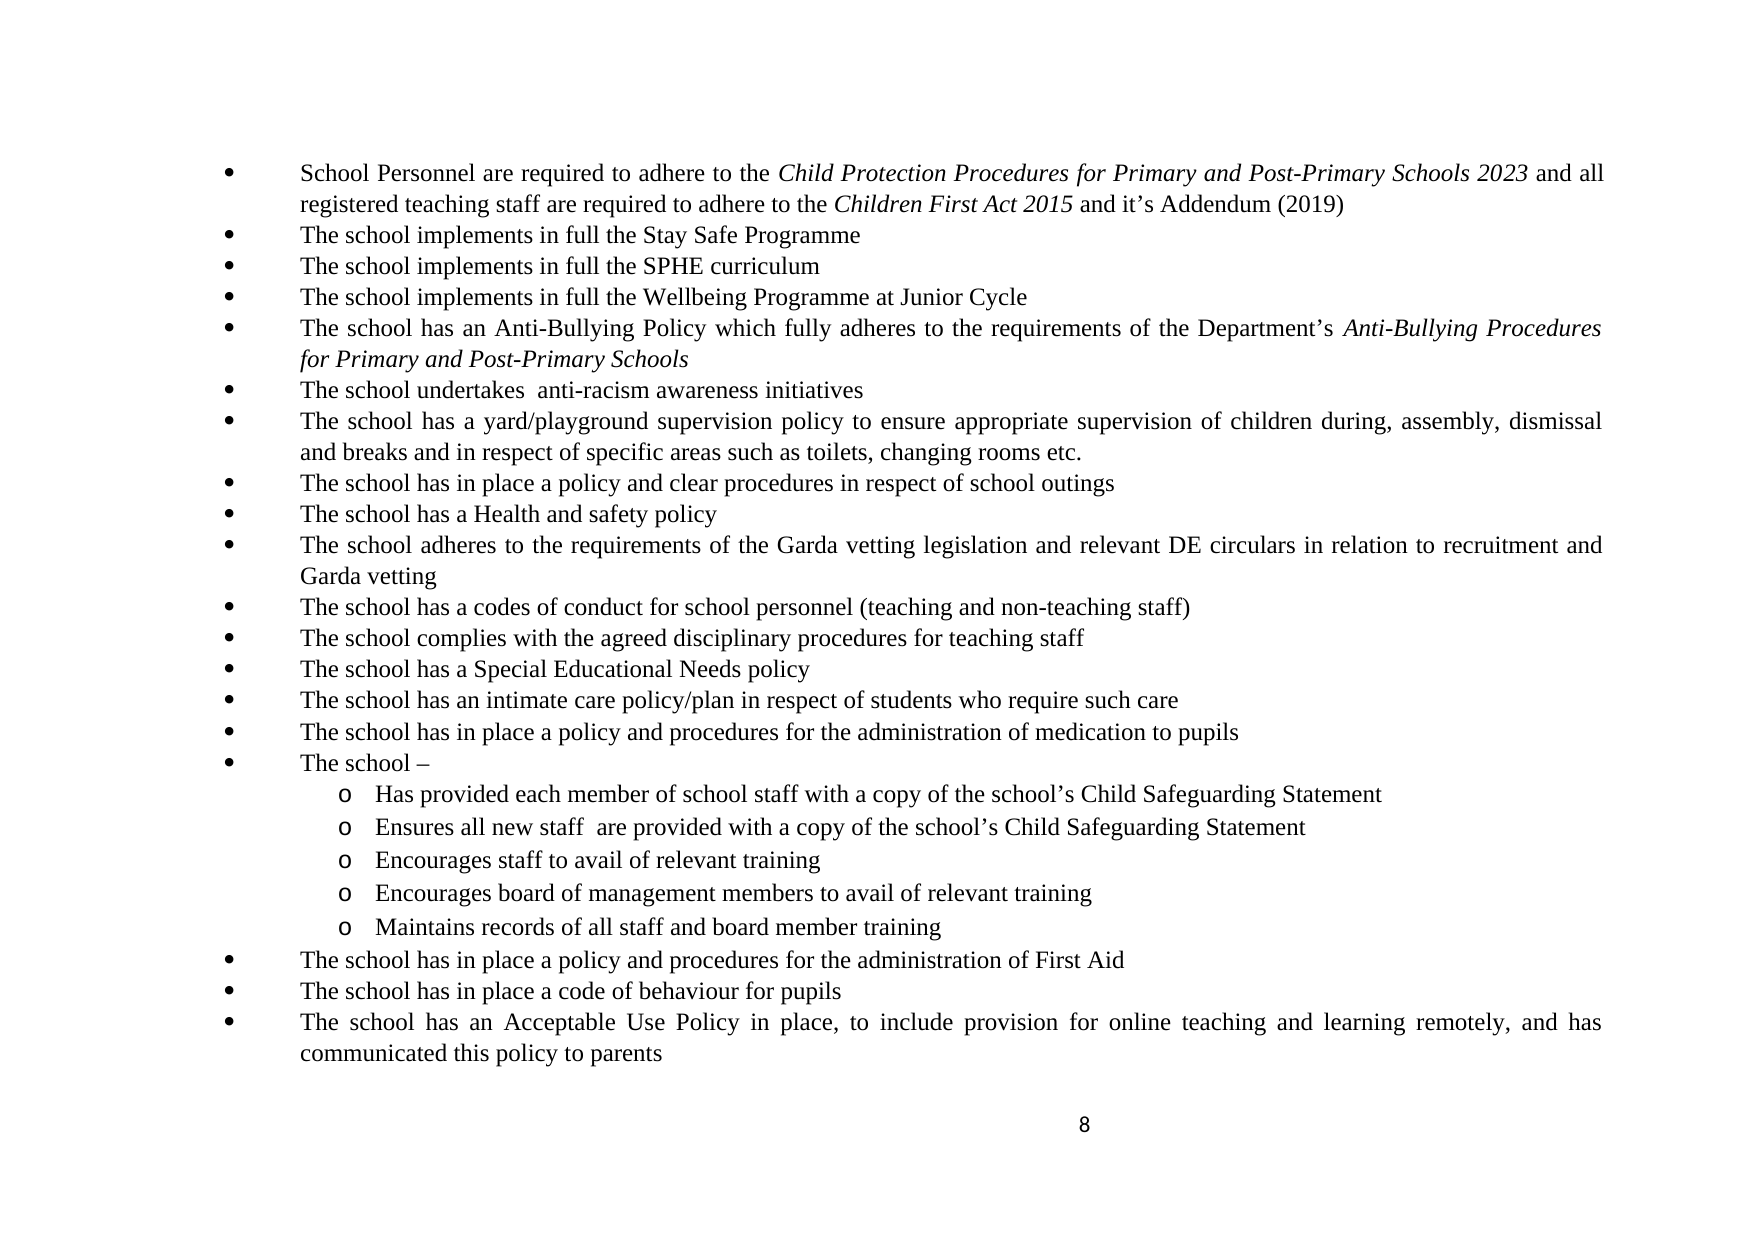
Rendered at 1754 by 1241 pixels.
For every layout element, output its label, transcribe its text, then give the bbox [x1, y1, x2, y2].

list Has provided each member of school staff with a copy of the school’s Child Safeguarding Statement [337, 779, 1604, 809]
list The school has a Health and safety policy [225, 499, 1604, 528]
list The school has in place a code of behaviour for pupils [225, 976, 1604, 1005]
list The school undertakes anti-racism awareness initiatives [225, 375, 1604, 404]
list The school has a codes of conduct for school personnel (teaching and non-teaching staff) [225, 592, 1604, 621]
list The school implements in full the SPHE curriculum [225, 251, 1604, 280]
list Maintains records of all staff and board member training [337, 912, 1604, 942]
list The school – [225, 748, 1604, 776]
list The school has an Acceptable Use Policy in place, to include provision for online teaching and learning remotely, and has communicated this policy to parents [225, 1007, 1604, 1067]
list The school has in place a policy and clear procedures in respect of school outings [225, 468, 1604, 497]
list Ensures all new staff are provided with a copy of the school’s Child Safeguarding Statement [337, 812, 1604, 843]
list The school has a Special Educational Needs policy [225, 654, 1604, 683]
list School Personnel are required to adhere to the Child Protection Procedures for Primary and Post-Primary Schools 2023 and all registered teaching staff are required to adhere to the Children First Act 2015 and it’s Addendum (2019) [225, 158, 1604, 218]
list The school complies with the agreed disciplinary procedures for teaching staff [225, 623, 1604, 652]
list The school implements in full the Wellbeing Programme at Junior Cycle [225, 282, 1604, 311]
list The school has an intimate care policy/plan in respect of students who require such care [225, 686, 1604, 714]
list The school has an Anti-Bullying Policy which fully adheres to the requirements of the Department’s Anti-Bullying Procedures for Primary and Post-Primary Schools [225, 313, 1604, 373]
list The school has in place a policy and procedures for the administration of First Aid [225, 945, 1604, 974]
list The school implements in full the Stay Safe Programme [225, 220, 1604, 249]
list Encourages board of management members to avail of relevant training [337, 878, 1604, 909]
list The school has a yard/playground supervision policy to ensure appropriate supervision of children during, assembly, dismissal and breaks and in respect of specific areas such as toilets, changing rooms etc. [225, 406, 1604, 466]
list The school has in place a policy and procedures for the administration of medication to pupils [225, 717, 1604, 745]
list The school adheres to the requirements of the Garda vetting legislation and relevant DE circulars in relation to recruitment and Garda vetting [225, 530, 1604, 590]
list Encourages staff to avail of relevant training [337, 845, 1604, 876]
